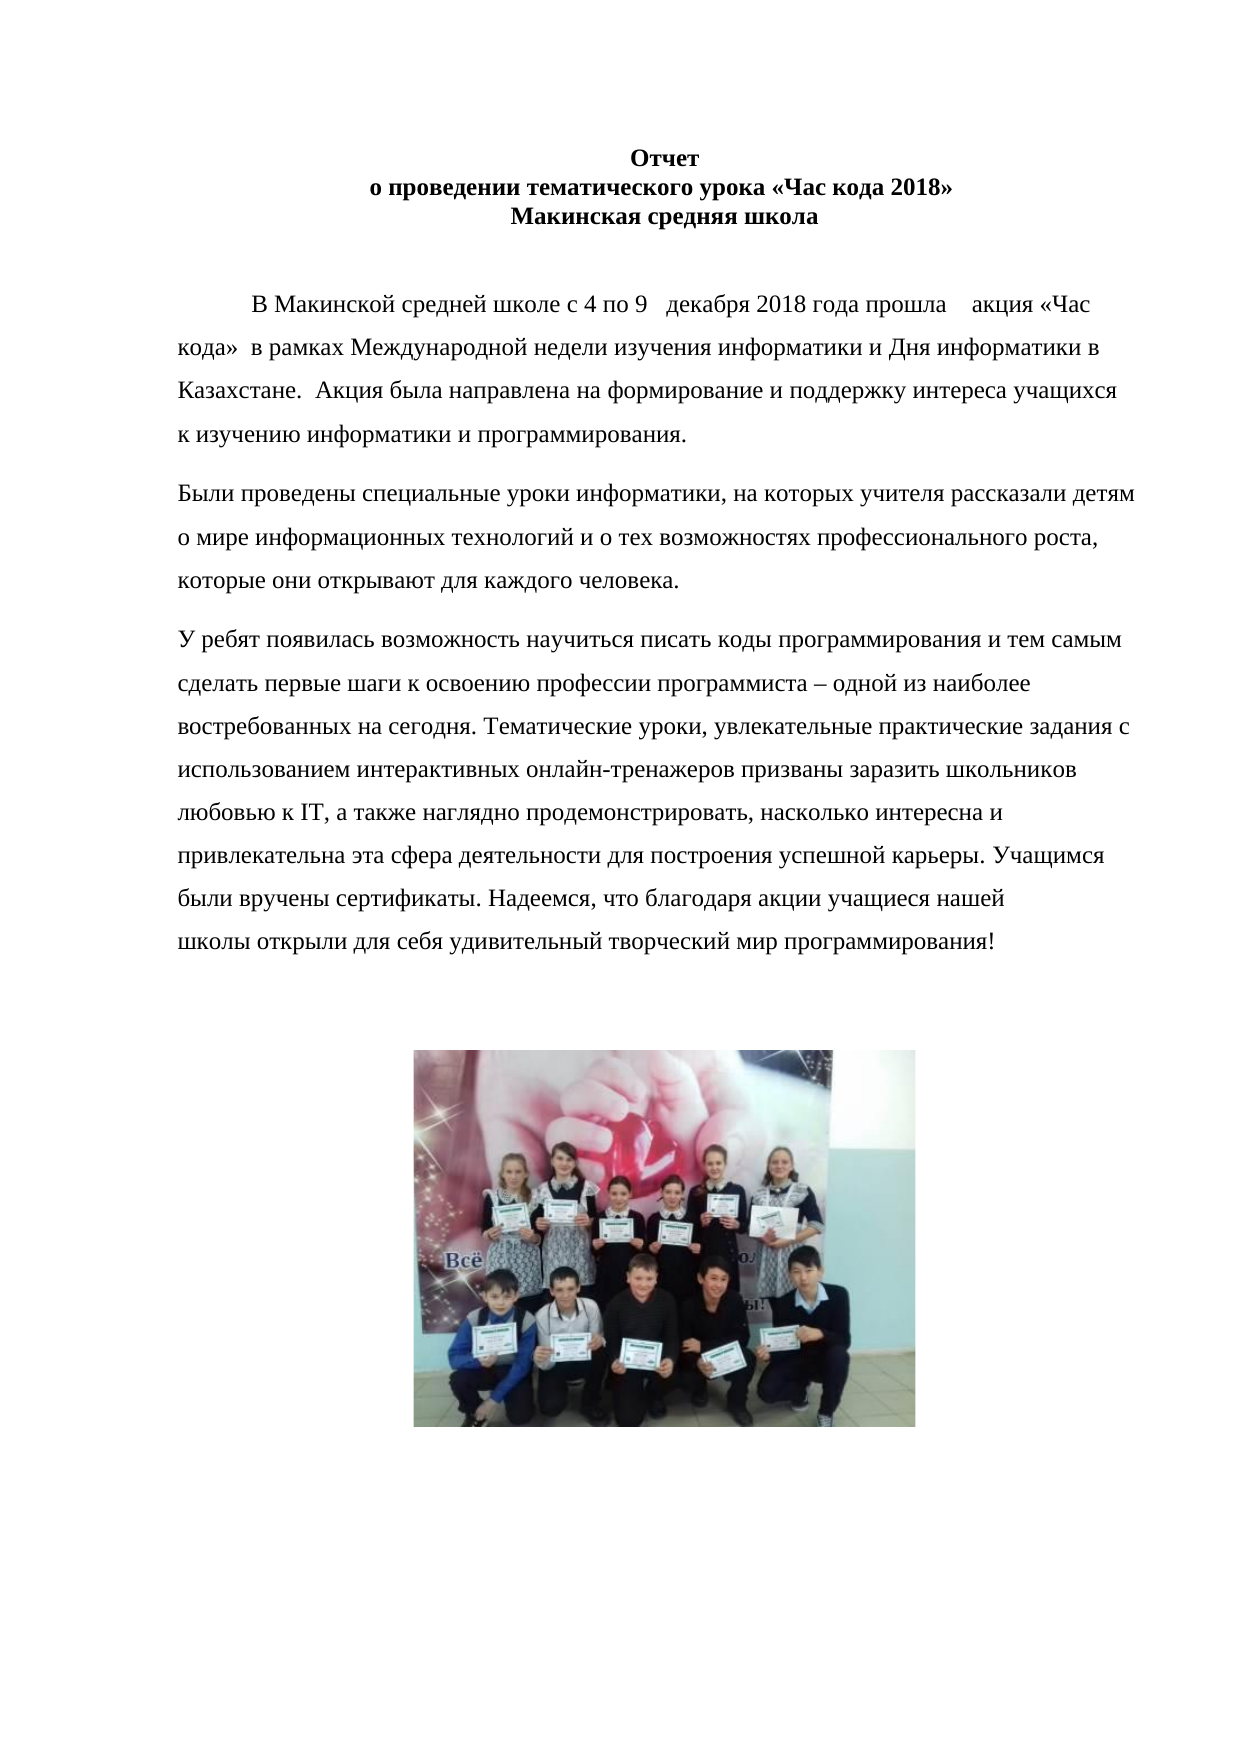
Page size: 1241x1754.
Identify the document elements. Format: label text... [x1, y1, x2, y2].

text Отчет о проведении тематического урока «Час кода 2018» Макинская средняя школа [177, 143, 1152, 229]
text У ребят появилась возможность научиться писать коды программирования и тем самым сделать первые шаги к освоению профессии программиста – одной из наиболее востребованных на сегодня. Тематические уроки, увлекательные практические задания с использованием интерактивных онлайн-тренажеров призваны заразить школьников любовью к IT, а также наглядно продемонстрировать, насколько интересна и привлекательна эта сфера деятельности для построения успешной карьеры. Учащимся были вручены сертификаты. Надеемся, что благодаря акции учащиеся нашей школы открыли для себя удивительный творческий мир программирования! [177, 624, 1152, 955]
text В Макинской средней школе с 4 по 9 декабря 2018 года прошла акция «Час кода» в рамках Международной недели изучения информатики и Дня информатики в Казахстане. Акция была направлена на формирование и поддержку интереса учащихся к изучению информатики и программирования. [177, 289, 1152, 447]
text Были проведены специальные уроки информатики, на которых учителя рассказали детям о мире информационных технологий и о тех возможностях профессионального роста, которые они открывают для каждого человека. [177, 478, 1152, 593]
picture [413, 1050, 916, 1427]
